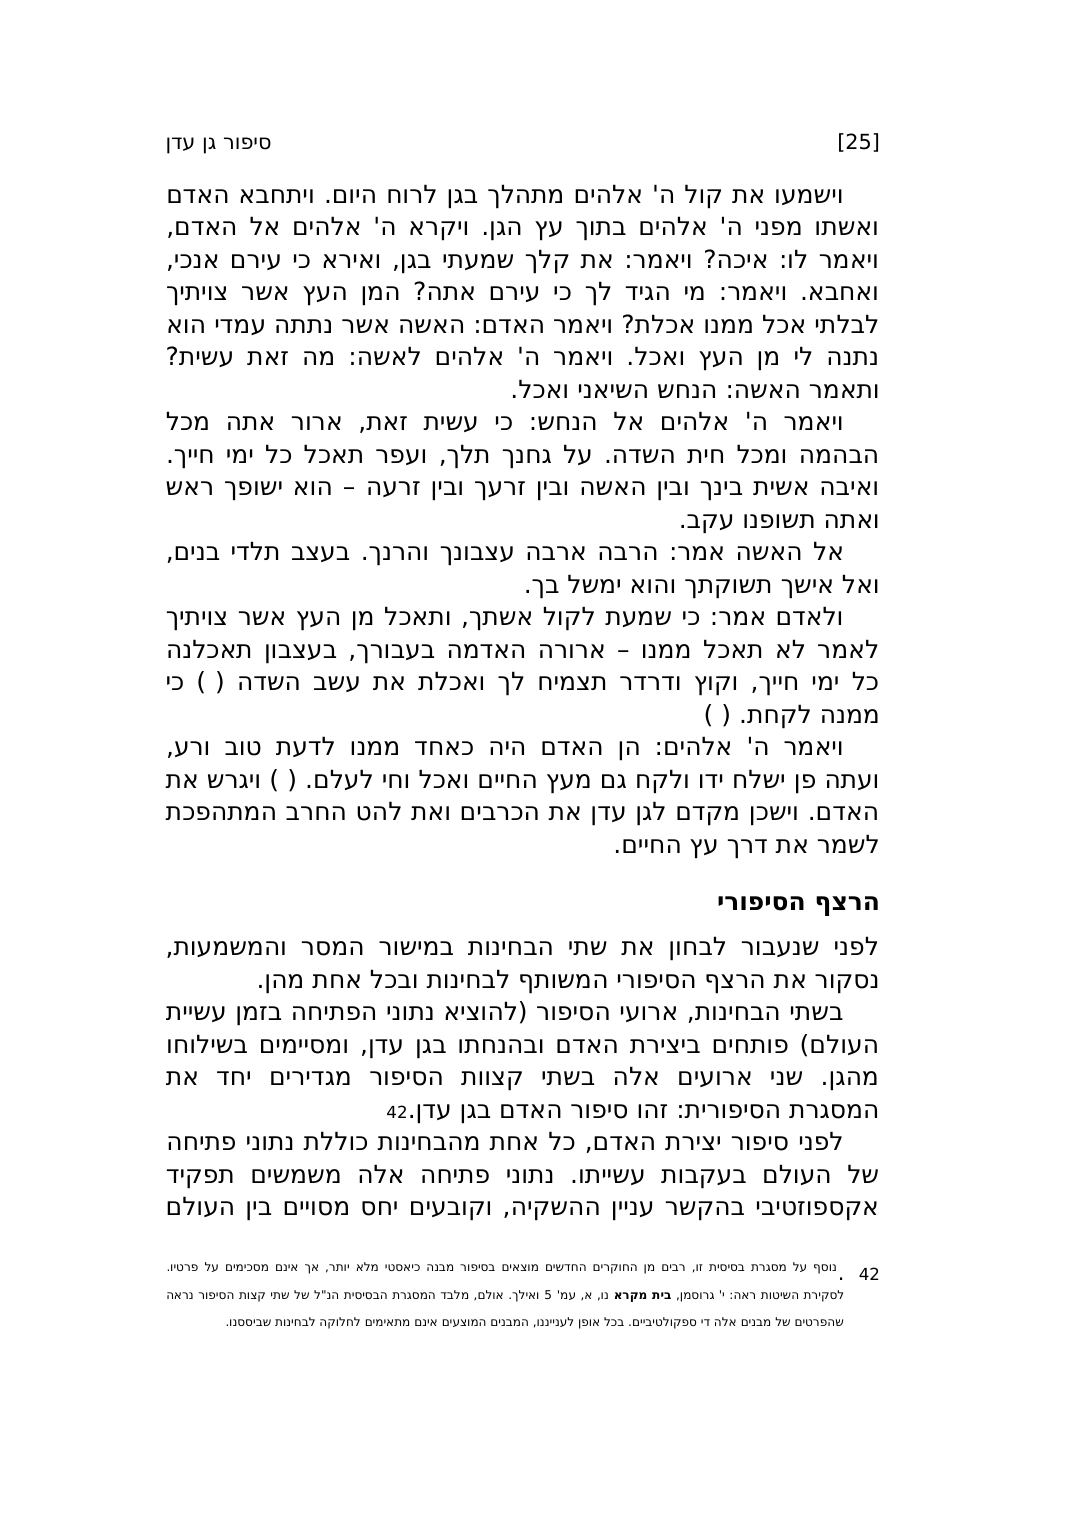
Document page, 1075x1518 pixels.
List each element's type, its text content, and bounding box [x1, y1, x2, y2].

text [165, 1125, 880, 1222]
text ולאדם אמר: כי שמעת לקול אשתך, ותאכל מן העץ אשר צויתיך לאמר לא תאכל ממנו – ארורה האדמה בעבורך, בעצבון תאכלנה כל ימי חייך, וקוץ ודרדר תצמיח לך ואכלת את עשב השדה ( ) כי ממנה לקחת. ( ) [165, 600, 880, 730]
text ויאמר ה' אלהים אל הנחש: כי עשית זאת, ארור אתה מכל הבהמה ומכל חית השדה. על גחנך תלך, ועפר תאכל כל ימי חייך. ואיבה אשית בינך ובין האשה ובין זרעך ובין זרעה – הוא ישופך ראש ואתה תשופנו עקב. [165, 405, 880, 535]
text לפני שנעבור לבחון את שתי הבחינות במישור המסר והמשמעות, נסקור את הרצף הסיפורי המשותף לבחינות ובכל אחת מהן. [165, 930, 880, 995]
text וישמעו את קול ה' אלהים מתהלך בגן לרוח היום. ויתחבא האדם ואשתו מפני ה' אלהים בתוך עץ הגן. ויקרא ה' אלהים אל האדם, ויאמר לו: איכה? ויאמר: את קלך שמעתי בגן, ואירא כי עירם אנכי, ואחבא. ויאמר: מי הגיד לך כי עירם אתה? המן העץ אשר צויתיך לבלתי אכל ממנו אכלת? ויאמר האדם: האשה אשר נתתה עמדי הוא נתנה לי מן העץ ואכל. ויאמר ה' אלהים לאשה: מה זאת עשית? ותאמר האשה: הנחש השיאני ואכל. [165, 177, 880, 405]
text בשתי הבחינות, ארועי הסיפור (להוציא נתוני הפתיחה בזמן עשיית העולם) פותחים ביצירת האדם ובהנחתו בגן עדן, ומסיימים בשילוחו מהגן. שני ארועים אלה בשתי קצוות הסיפור מגדירים יחד את המסגרת הסיפורית: זהו סיפור האדם בגן עדן. [165, 995, 880, 1125]
text אל האשה אמר: הרבה ארבה עצבונך והרנך. בעצב תלדי בנים, ואל אישך תשוקתך והוא ימשל בך. [165, 535, 880, 600]
text ויאמר ה' אלהים: הן האדם היה כאחד ממנו לדעת טוב ורע, ועתה פן ישלח ידו ולקח גם מעץ החיים ואכל וחי לעלם. ( ) ויגרש את האדם. וישכן מקדם לגן עדן את הכרבים ואת להט החרב המתהפכת לשמר את דרך עץ החיים. [165, 730, 880, 860]
text הרצף הסיפורי [165, 885, 880, 917]
